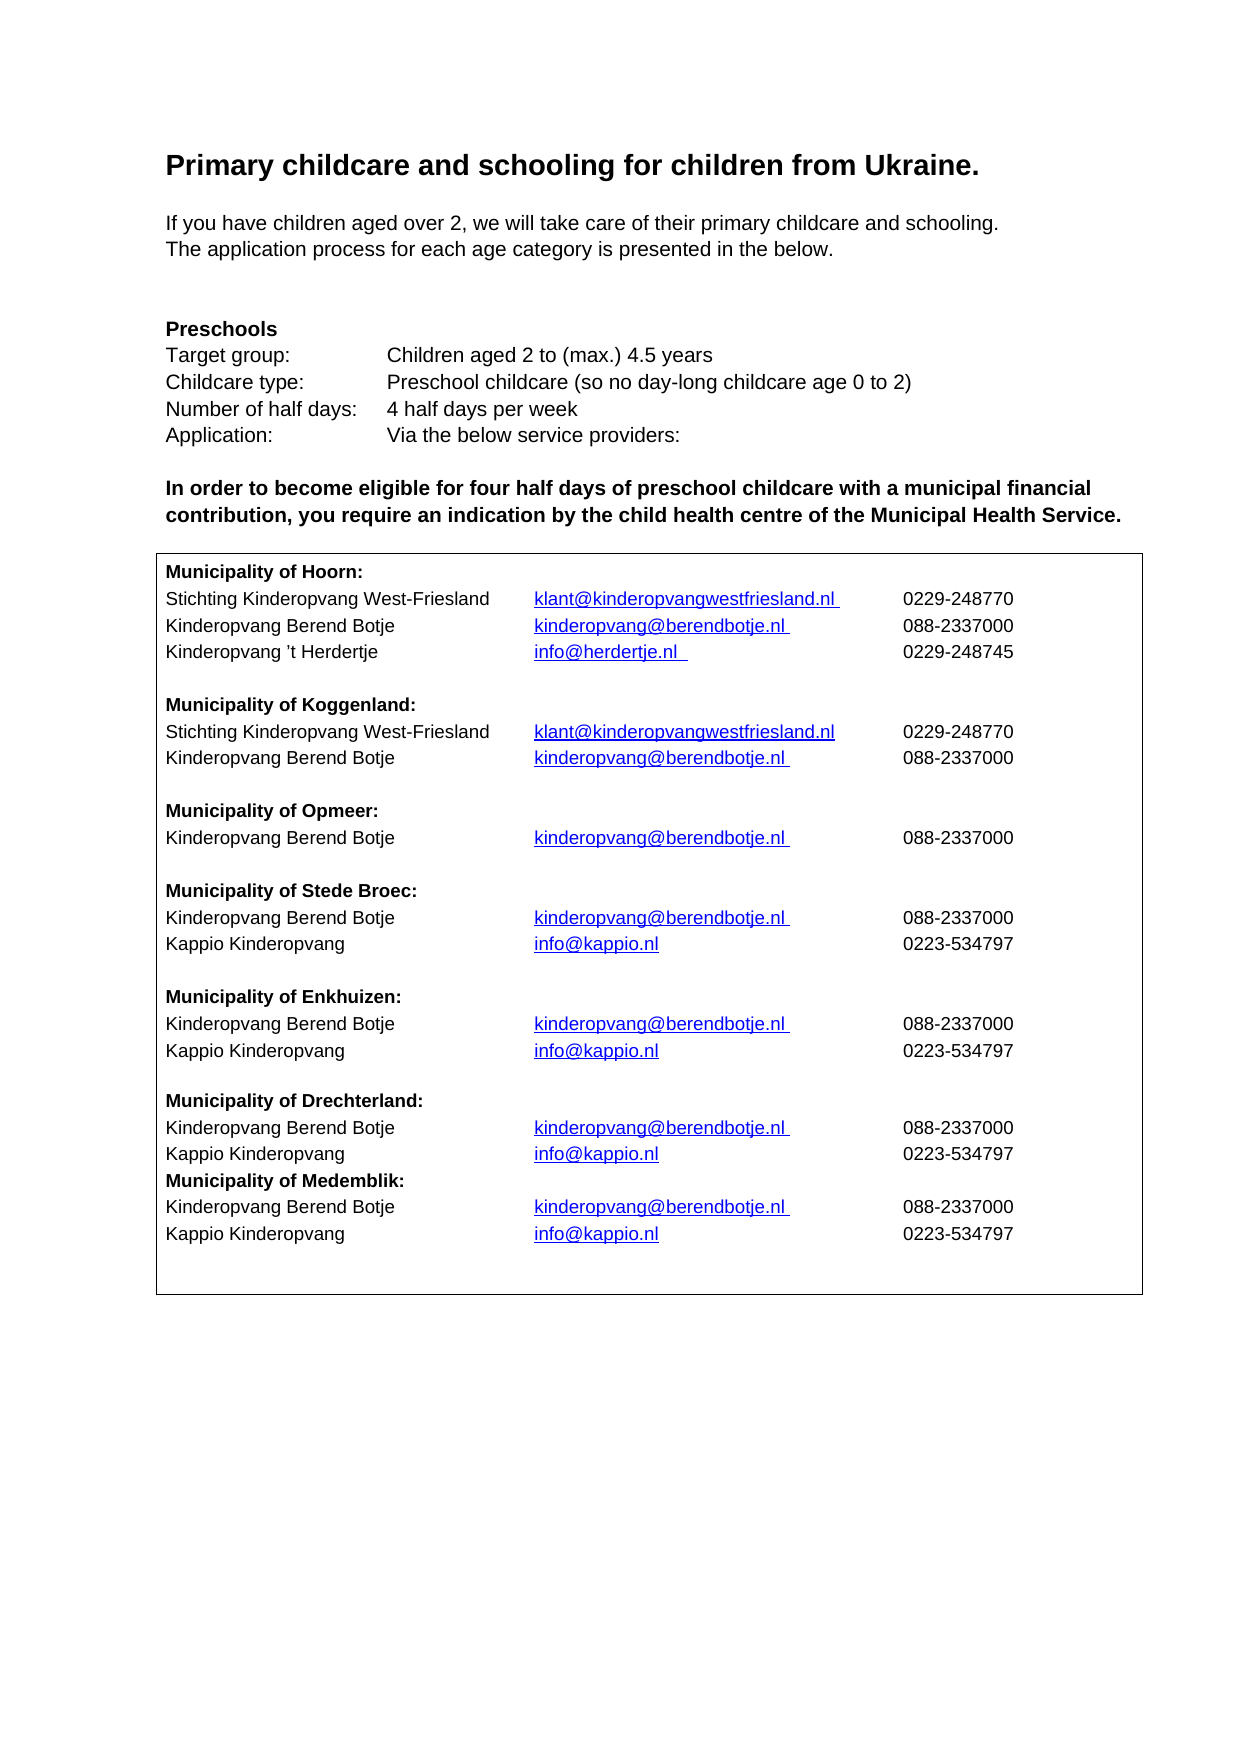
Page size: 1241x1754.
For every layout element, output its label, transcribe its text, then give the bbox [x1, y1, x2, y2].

text In order to become eligible for four half days of preschool childcare with a municipal financial contribution, you require an indication by the child health centre of the Municipal Health Service. [165, 473, 1134, 527]
text Municipality of Drechterland: [165, 1085, 1134, 1111]
text Target group: Children aged 2 to (max.) 4.5 years [165, 341, 1134, 367]
text Application: Via the below service providers: [165, 420, 1134, 447]
text Kinderopvang Berend Botje kinderopvang@berendbotje.nl 088-2337000 [165, 1008, 1134, 1034]
text Kinderopvang Berend Botje kinderopvang@berendbotje.nl 088-2337000 [165, 1111, 1134, 1138]
text Kinderopvang ’t Herdertje info@herdertje.nl 0229-248745 [165, 636, 1134, 662]
text Childcare type: Preschool childcare (so no day-long childcare age 0 to 2) [165, 367, 1134, 394]
text Municipality of Medemblik: [165, 1164, 1134, 1191]
text Kinderopvang Berend Botje kinderopvang@berendbotje.nl 088-2337000 [165, 822, 1134, 848]
text Primary childcare and schooling for children from Ukraine. [165, 148, 1134, 181]
text Kinderopvang Berend Botje kinderopvang@berendbotje.nl 088-2337000 [165, 902, 1134, 928]
text Kinderopvang Berend Botje kinderopvang@berendbotje.nl 088-2337000 [165, 609, 1134, 636]
text Kappio Kinderopvang info@kappio.nl 0223-534797 [165, 1218, 1134, 1244]
text Kappio Kinderopvang info@kappio.nl 0223-534797 [165, 1138, 1134, 1164]
text Stichting Kinderopvang West-Friesland klant@kinderopvangwestfriesland.nl 0229-248770 [165, 583, 1134, 609]
text Municipality of Stede Broec: [165, 875, 1134, 902]
text Number of half days: 4 half days per week [165, 394, 1134, 420]
text Municipality of Opmeer: [165, 795, 1134, 822]
text Kappio Kinderopvang info@kappio.nl 0223-534797 [165, 928, 1134, 955]
text Stichting Kinderopvang West-Friesland klant@kinderopvangwestfriesland.nl 0229-248770 [165, 716, 1134, 742]
text Municipality of Koggenland: [165, 689, 1134, 716]
text Kappio Kinderopvang info@kappio.nl 0223-534797 [165, 1034, 1134, 1061]
text If you have children aged over 2, we will take care of their primary childcare and schooling. The application process for each age category is presented in the below. [165, 208, 1134, 261]
text Municipality of Enkhuizen: [165, 981, 1134, 1008]
text Kinderopvang Berend Botje kinderopvang@berendbotje.nl 088-2337000 [165, 1191, 1134, 1218]
text Preschools [165, 314, 1134, 341]
text Kinderopvang Berend Botje kinderopvang@berendbotje.nl 088-2337000 [165, 742, 1134, 769]
text Municipality of Hoorn: [157, 554, 1142, 583]
